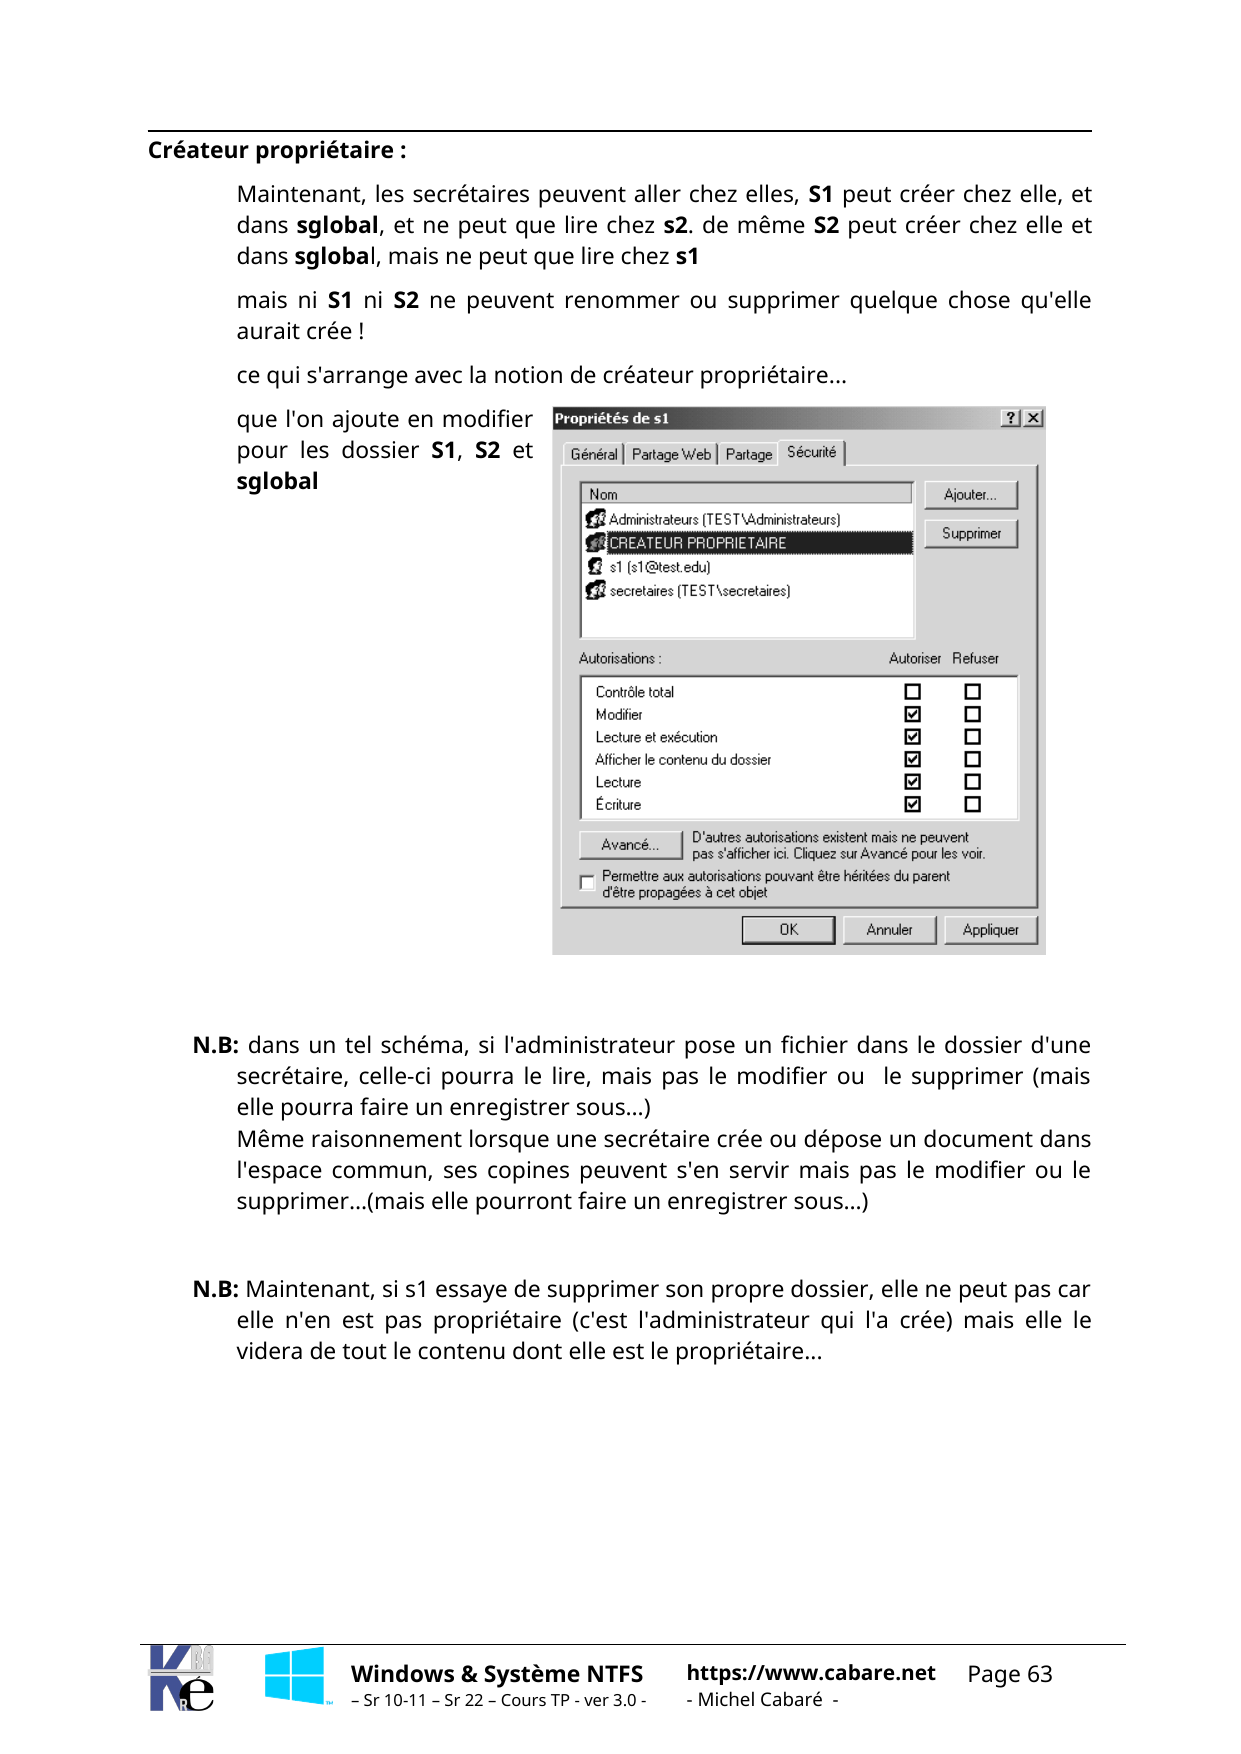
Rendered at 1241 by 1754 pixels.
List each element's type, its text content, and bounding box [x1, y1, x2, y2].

picture [258, 1645, 337, 1709]
text Maintenant, les secrétaires peuvent aller chez elles, S1 peut créer chez elle, et dans sglobal, et ne peut que lire chez s2. de même S2 peut créer chez elle et dans sglobal, mais ne peut que lire chez s1 [236, 177, 1092, 271]
picture [552, 406, 1046, 955]
picture [147, 1645, 214, 1711]
text mais ni S1 ni S2 ne peuvent renommer ou supprimer quelque chose qu'elle aurait crée ! [236, 284, 1092, 346]
text N.B: Maintenant, si s1 essaye de supprimer son propre dossier, elle ne peut pas car elle n'en est pas propriétaire (c'est l'administrateur qui l'a crée) mais elle le videra de tout le contenu dont elle est le propriétaire... [192, 1273, 1092, 1366]
text N.B: dans un tel schéma, si l'administrateur pose un fichier dans le dossier d'une secrétaire, celle-ci pourra le lire, mais pas le modifier ou le supprimer (mais elle pourra faire un enregistrer sous…) Même raisonnement lorsque une secrétaire crée ou dépose un document dans l'espace commun, ses copines peuvent s'en servir mais pas le modifier ou le supprimer…(mais elle pourront faire un enregistrer sous…) [192, 1029, 1092, 1216]
text que l'on ajoute en modifier pour les dossier S1, S2 et sglobal [236, 402, 1092, 496]
subtitle Créateur propriétaire : [148, 132, 1092, 165]
text ce qui s'arrange avec la notion de créateur propriétaire... [236, 359, 1092, 390]
